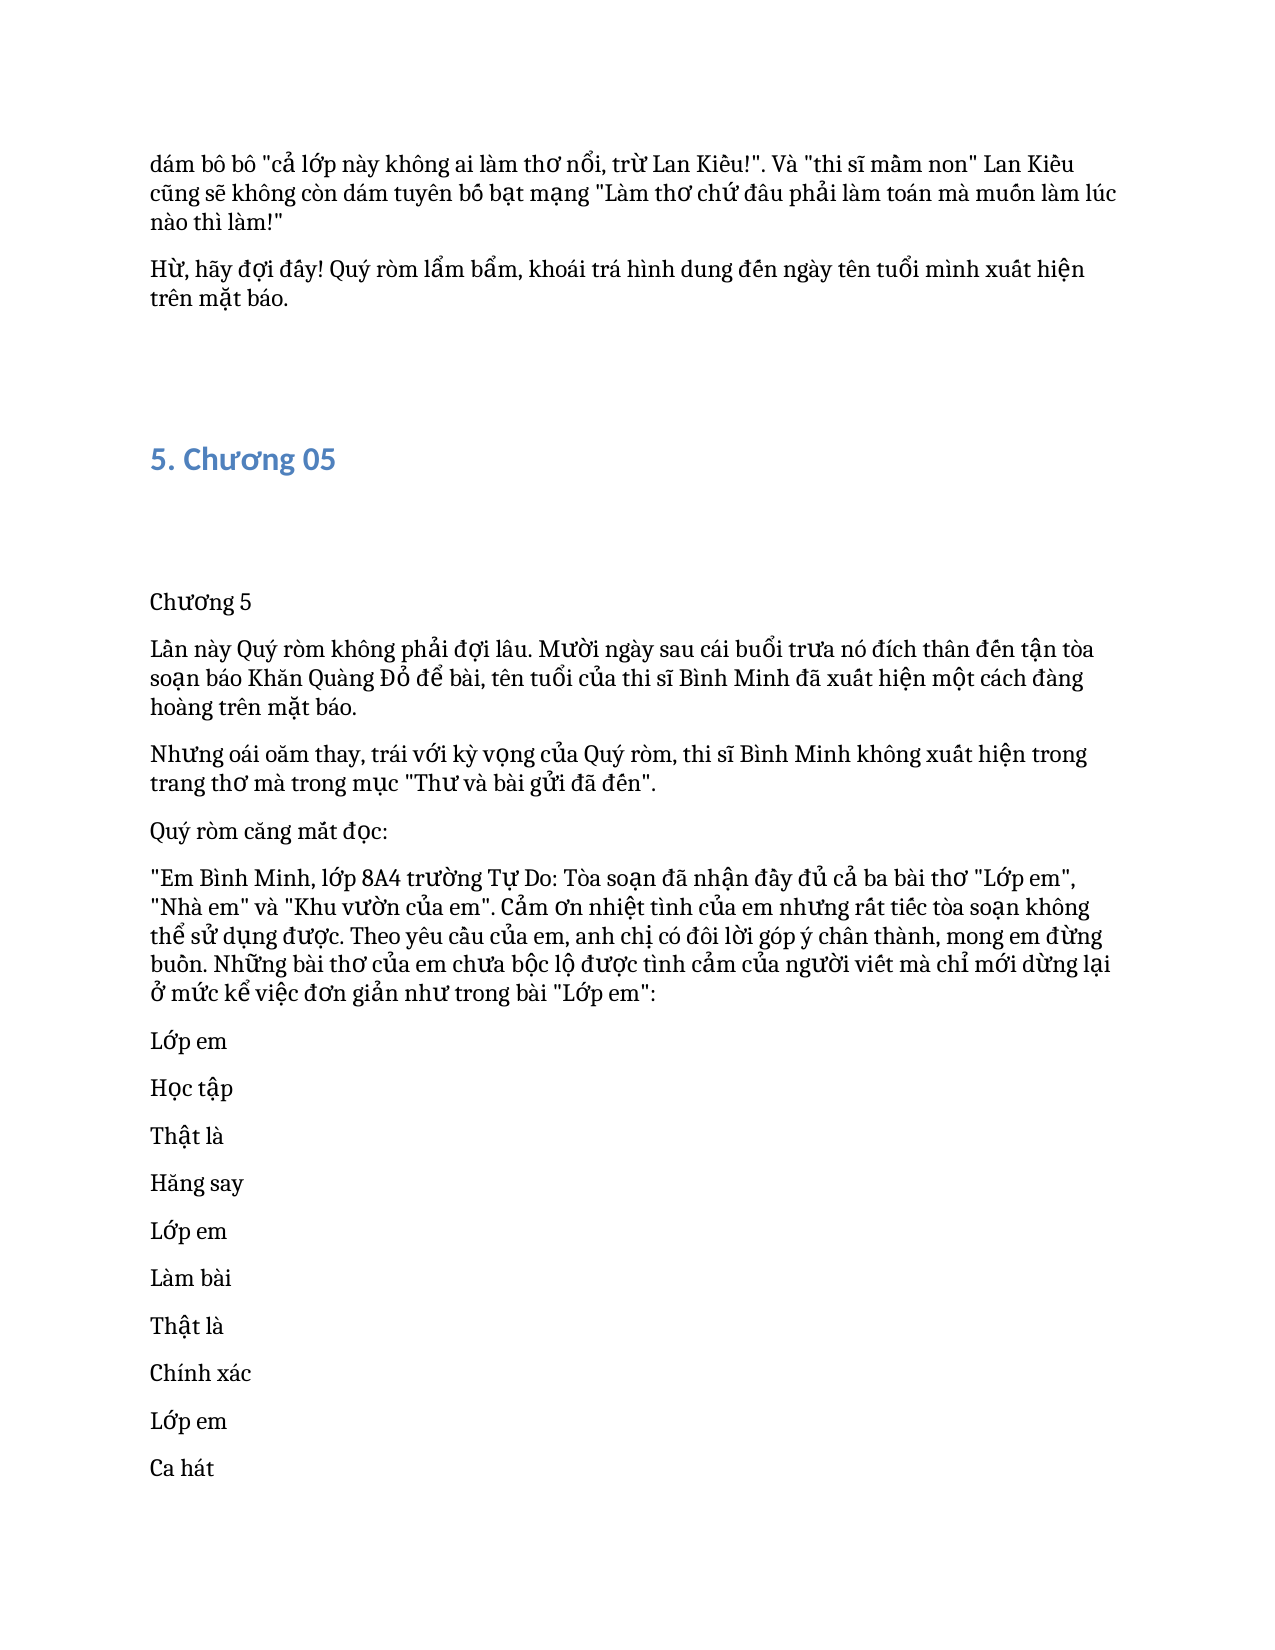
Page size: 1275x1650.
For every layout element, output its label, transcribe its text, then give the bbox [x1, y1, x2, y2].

text Chính xác [150, 1359, 1125, 1388]
text Thật là [150, 1122, 1125, 1150]
text Lớp em [150, 1217, 1125, 1245]
text "Em Bình Minh, lớp 8A4 trường Tự Do: Tòa soạn đã nhận đầy đủ cả ba bài thơ "Lớp em", "Nhà em" và "Khu vườn của em". Cảm ơn nhiệt tình của em nhưng rất tiếc tòa soạn không thể sử dụng được. Theo yêu cầu của em, anh chị có đôi lời góp ý chân thành, mong em đừng buồn. Những bài thơ của em chưa bộc lộ được tình cảm của người viết mà chỉ mới dừng lại ở mức kể việc đơn giản như trong bài "Lớp em": [150, 864, 1125, 1008]
text Lớp em [150, 1407, 1125, 1435]
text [150, 150, 1125, 236]
text Thật là [150, 1312, 1125, 1340]
text Quý ròm căng mắt đọc: [150, 817, 1125, 845]
subtitle 5. Chương 05 [150, 438, 1125, 479]
text Làm bài [150, 1264, 1125, 1293]
text Hừ, hãy đợi đấy! Quý ròm lẩm bẩm, khoái trá hình dung đến ngày tên tuổi mình xuất hiện trên mặt báo. [150, 255, 1125, 312]
text Lần này Quý ròm không phải đợi lâu. Mười ngày sau cái buổi trưa nó đích thân đến tận tòa soạn báo Khăn Quàng Đỏ để bài, tên tuổi của thi sĩ Bình Minh đã xuất hiện một cách đàng hoàng trên mặt báo. [150, 635, 1125, 722]
text Nhưng oái oăm thay, trái với kỳ vọng của Quý ròm, thi sĩ Bình Minh không xuất hiện trong trang thơ mà trong mục "Thư và bài gửi đã đến". [150, 740, 1125, 798]
text Hăng say [150, 1169, 1125, 1198]
text Lớp em [150, 1027, 1125, 1055]
text Ca hát [150, 1454, 1125, 1483]
text Học tập [150, 1074, 1125, 1103]
text Chương 5 [150, 588, 1125, 617]
